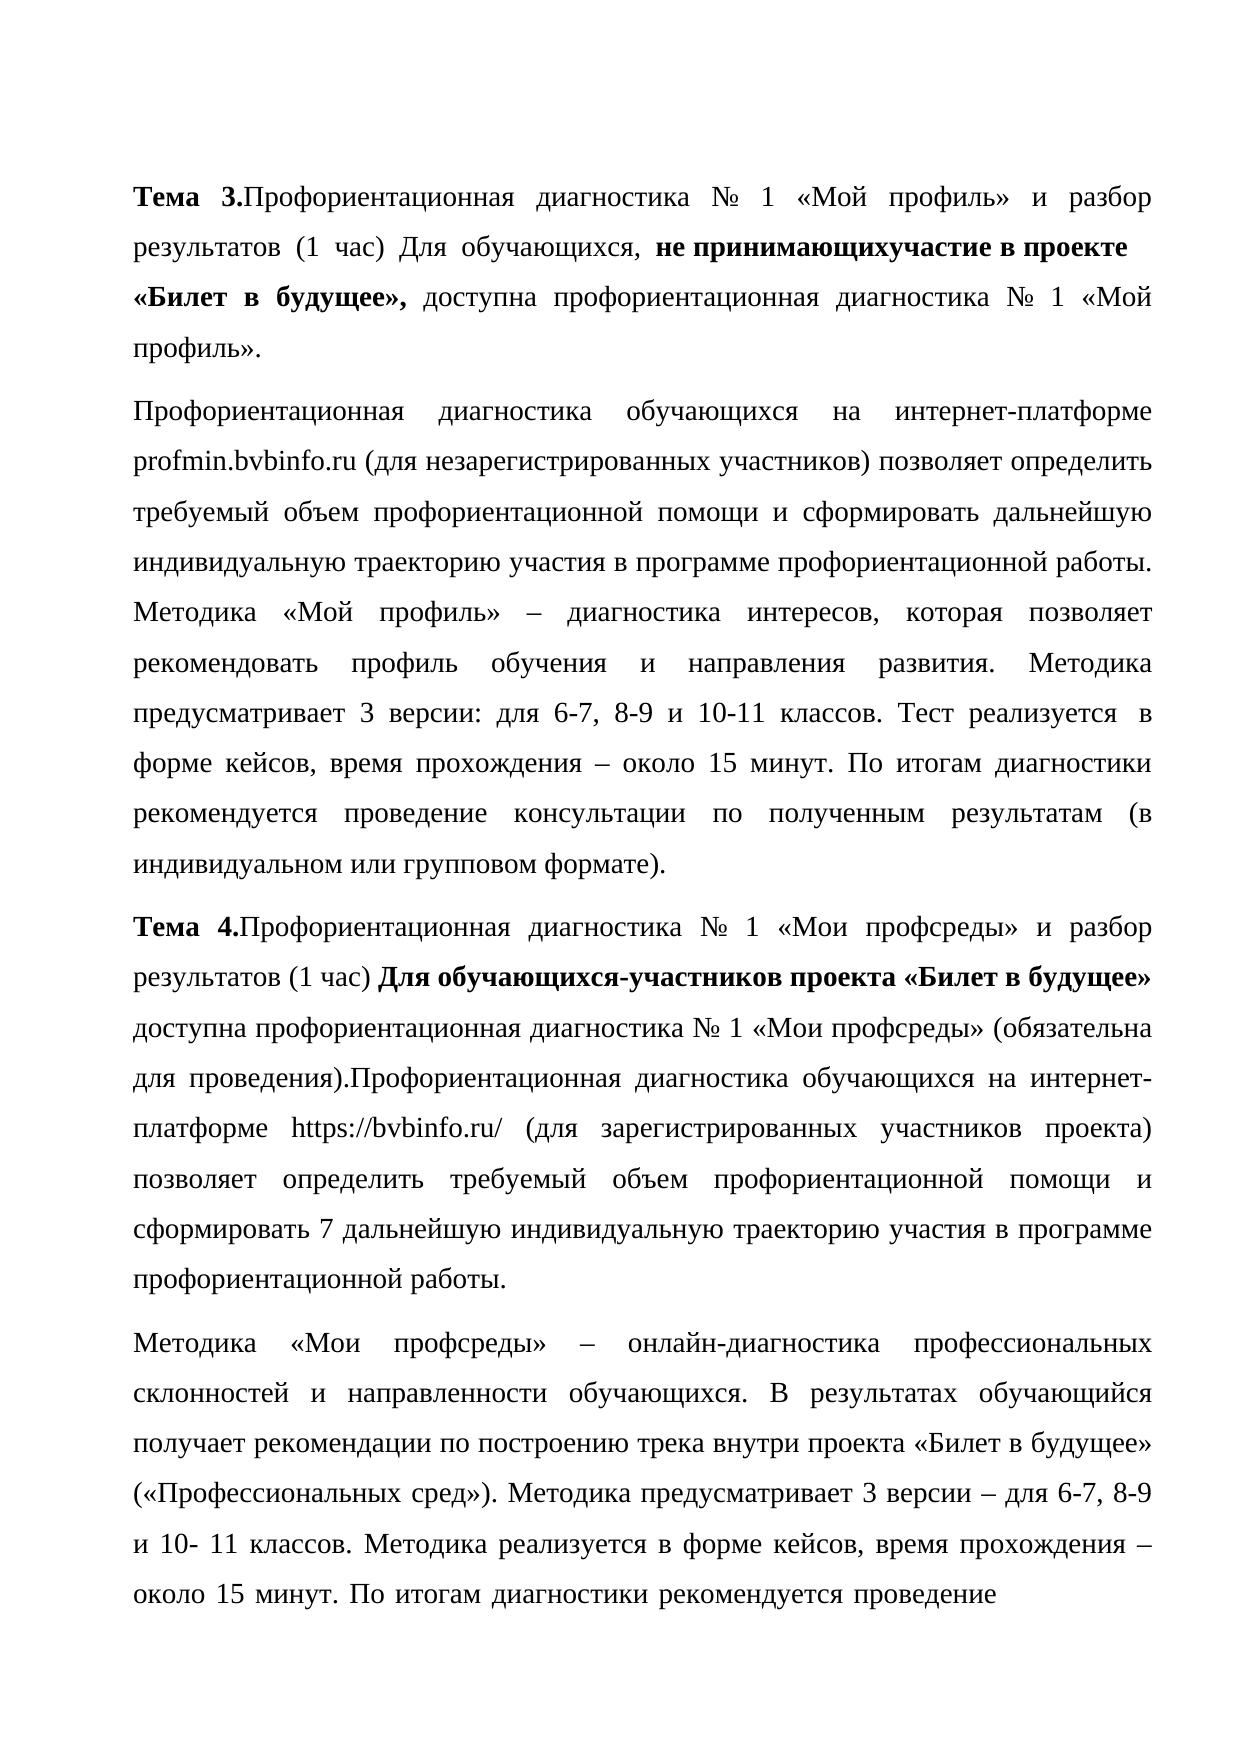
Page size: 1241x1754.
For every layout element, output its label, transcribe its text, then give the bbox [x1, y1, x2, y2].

text Методика «Мои профсреды» – онлайн-диагностика профессиональных склонностей и направленности обучающихся. В результатах обучающийся получает рекомендации по построению трека внутри проекта «Билет в будущее» («Профессиональных сред»). Методика предусматривает 3 версии – для 6-7, 8-9 и 10- 11 классов. Методика реализуется в форме кейсов, время прохождения – около 15 минут. По итогам диагностики рекомендуется проведение [133, 1325, 1152, 1610]
text Тема 4.Профориентационная диагностика № 1 «Мои профсреды» и разбор результатов (1 час) Для обучающихся-участников проекта «Билет в будущее» доступна профориентационная диагностика № 1 «Мои профсреды» (обязательна для проведения).Профориентационная диагностика обучающихся на интернет- платформе https://bvbinfo.ru/ (для зарегистрированных участников проекта) позволяет определить требуемый объем профориентационной помощи и сформировать 7 дальнейшую индивидуальную траекторию участия в программе профориентационной работы. [133, 909, 1152, 1295]
text «Билет в будущее», доступна профориентационная диагностика № 1 «Мой профиль». [133, 279, 1152, 364]
text Профориентационная диагностика обучающихся на интернет-платформе profmin.bvbinfo.ru (для незарегистрированных участников) позволяет определить требуемый объем профориентационной помощи и сформировать дальнейшую индивидуальную траекторию участия в программе профориентационной работы. Методика «Мой профиль» – диагностика интересов, которая позволяет рекомендовать профиль обучения и направления развития. Методика предусматривает 3 версии: для 6-7, 8-9 и 10-11 классов. Тест реализуется в форме кейсов, время прохождения – около 15 минут. По итогам диагностики рекомендуется проведение консультации по полученным результатам (в индивидуальном или групповом формате). [133, 393, 1152, 879]
text Тема 3.Профориентационная диагностика № 1 «Мой профиль» и разбор результатов (1 час) Для обучающихся, не принимающихучастие в проекте [133, 179, 1152, 263]
